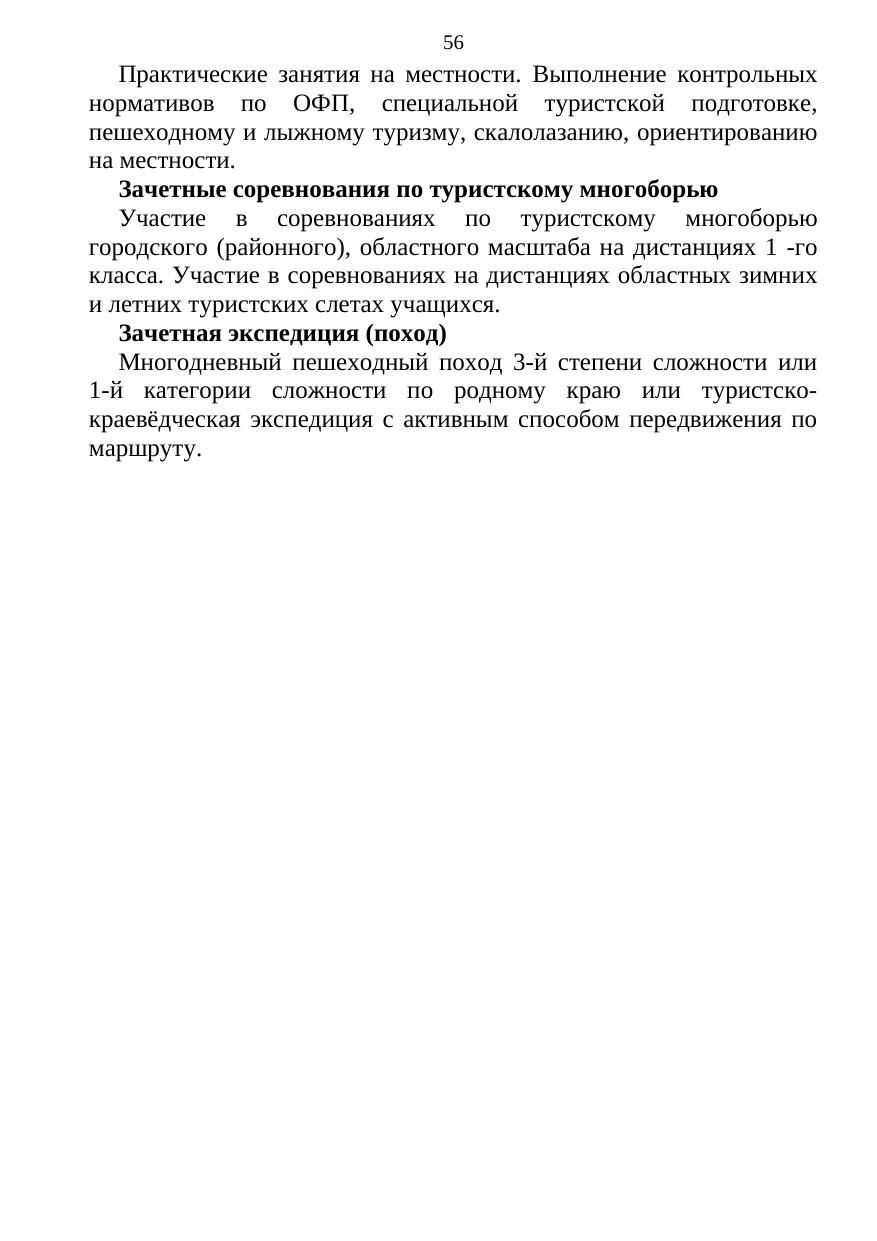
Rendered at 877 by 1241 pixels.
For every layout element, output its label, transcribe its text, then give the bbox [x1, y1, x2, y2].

list Зачетная экспедиция (поход) [89, 318, 818, 347]
text Практические занятия на местности. Выполнение контрольных нормативов по ОФП, специальной туристской подготовке, пешеходному и лыжному туризму, скалолазанию, ориентированию на местности. [89, 59, 818, 174]
text Участие в соревнованиях по туристскому многоборью городского (районного), областного масштаба на дистанциях 1 -го класса. Участие в соревнованиях на дистанциях областных зимних и летних туристских слетах учащихся. [89, 203, 818, 318]
text Многодневный пешеходный поход 3-й степени сложности или 1-й категории сложности по родному краю или туристско-краевёдческая экспедиция с активным способом передвижения по маршруту. [89, 347, 818, 462]
list Зачетные соревнования по туристскому многоборью [89, 174, 818, 203]
